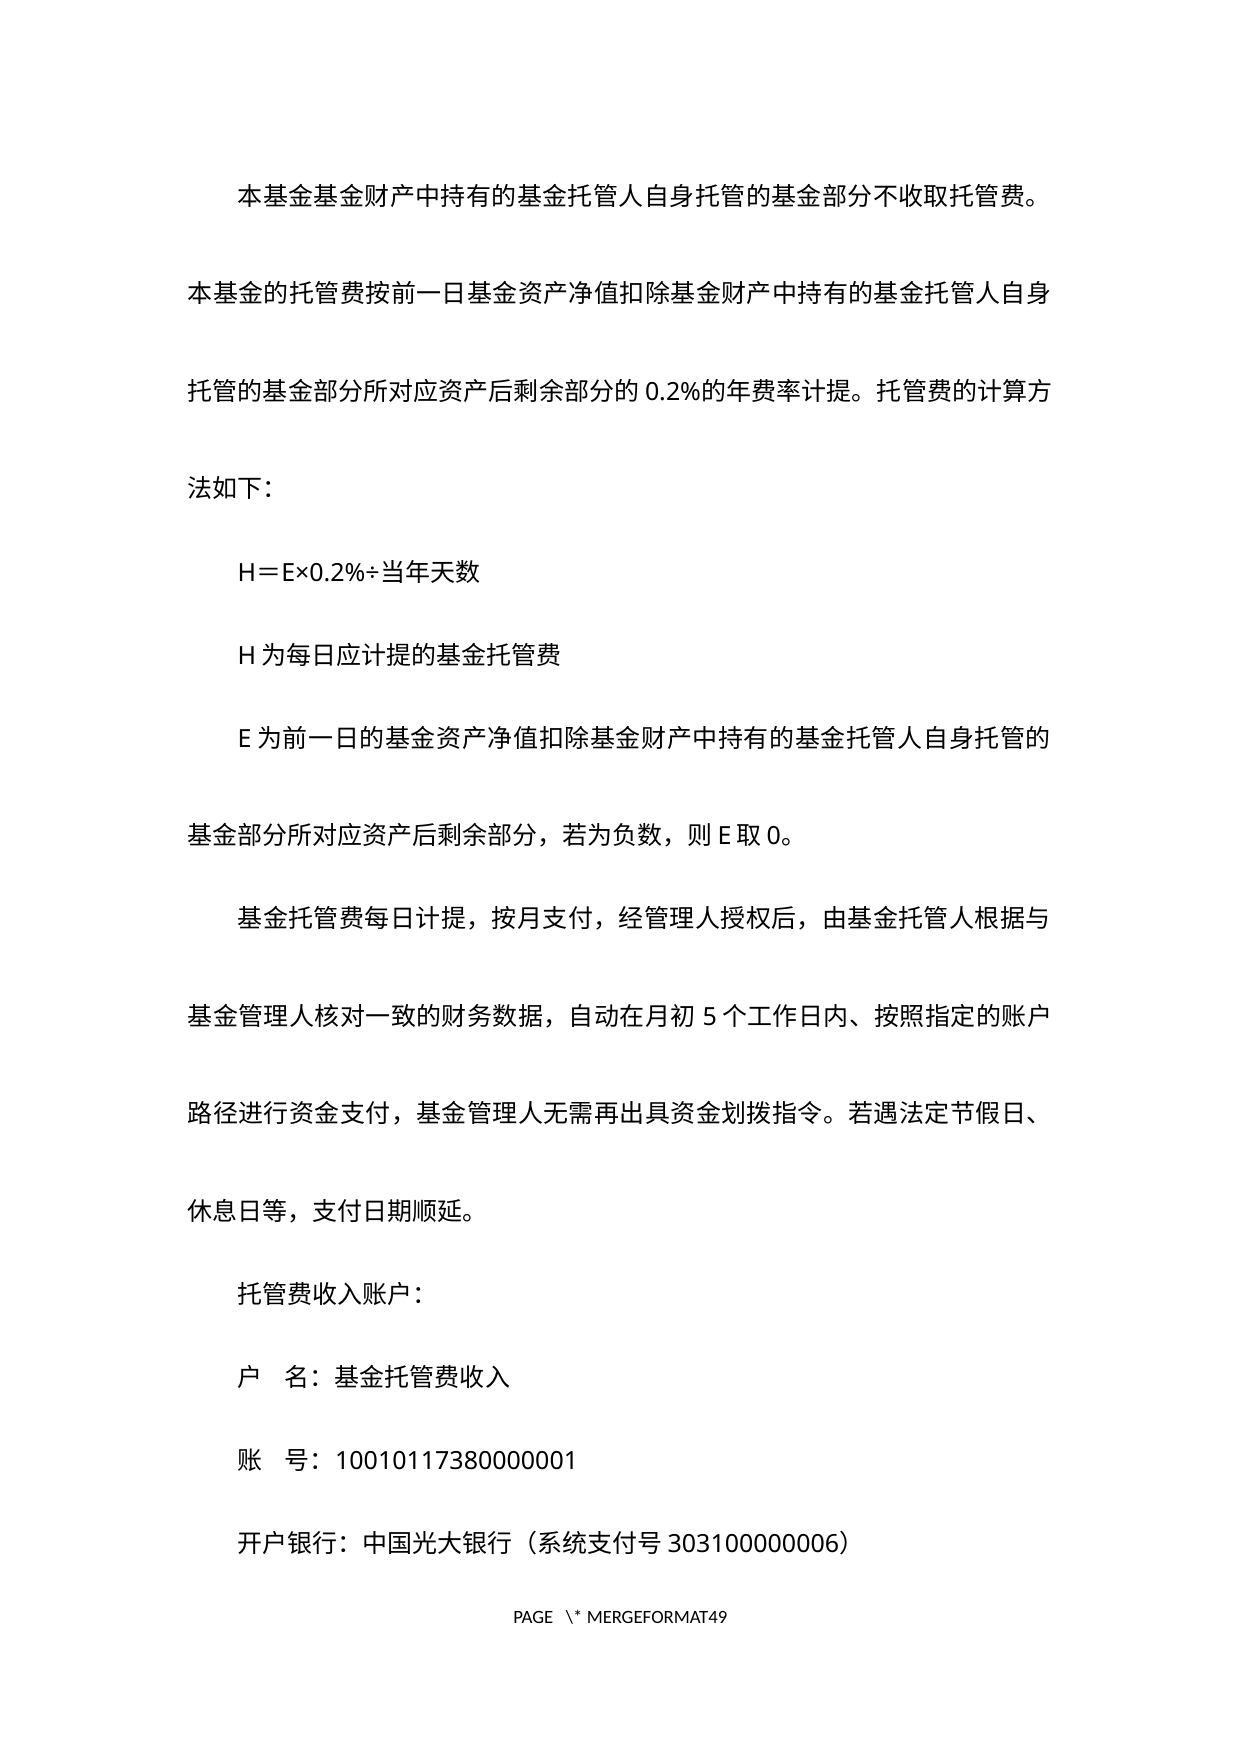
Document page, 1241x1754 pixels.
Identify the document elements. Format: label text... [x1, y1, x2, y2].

text 开户银行：中国光大银行（系统支付号303100000006） [187, 1509, 1053, 1574]
text H为每日应计提的基金托管费 [187, 621, 1053, 686]
text H＝E×0.2%÷当年天数 [187, 538, 1053, 603]
text 本基金基金财产中持有的基金托管人自身托管的基金部分不收取托管费。本基金的托管费按前一日基金资产净值扣除基金财产中持有的基金托管人自身托管的基金部分所对应资产后剩余部分的0.2%的年费率计提。托管费的计算方法如下： [187, 162, 1053, 519]
text 账 号：10010117380000001 [187, 1426, 1053, 1491]
text 托管费收入账户： [187, 1260, 1053, 1325]
text 户 名：基金托管费收入 [187, 1343, 1053, 1408]
text E为前一日的基金资产净值扣除基金财产中持有的基金托管人自身托管的基金部分所对应资产后剩余部分，若为负数，则E取0。 [187, 704, 1053, 866]
text 基金托管费每日计提，按月支付，经管理人授权后，由基金托管人根据与基金管理人核对一致的财务数据，自动在月初5个工作日内、按照指定的账户路径进行资金支付，基金管理人无需再出具资金划拨指令。若遇法定节假日、休息日等，支付日期顺延。 [187, 884, 1053, 1242]
